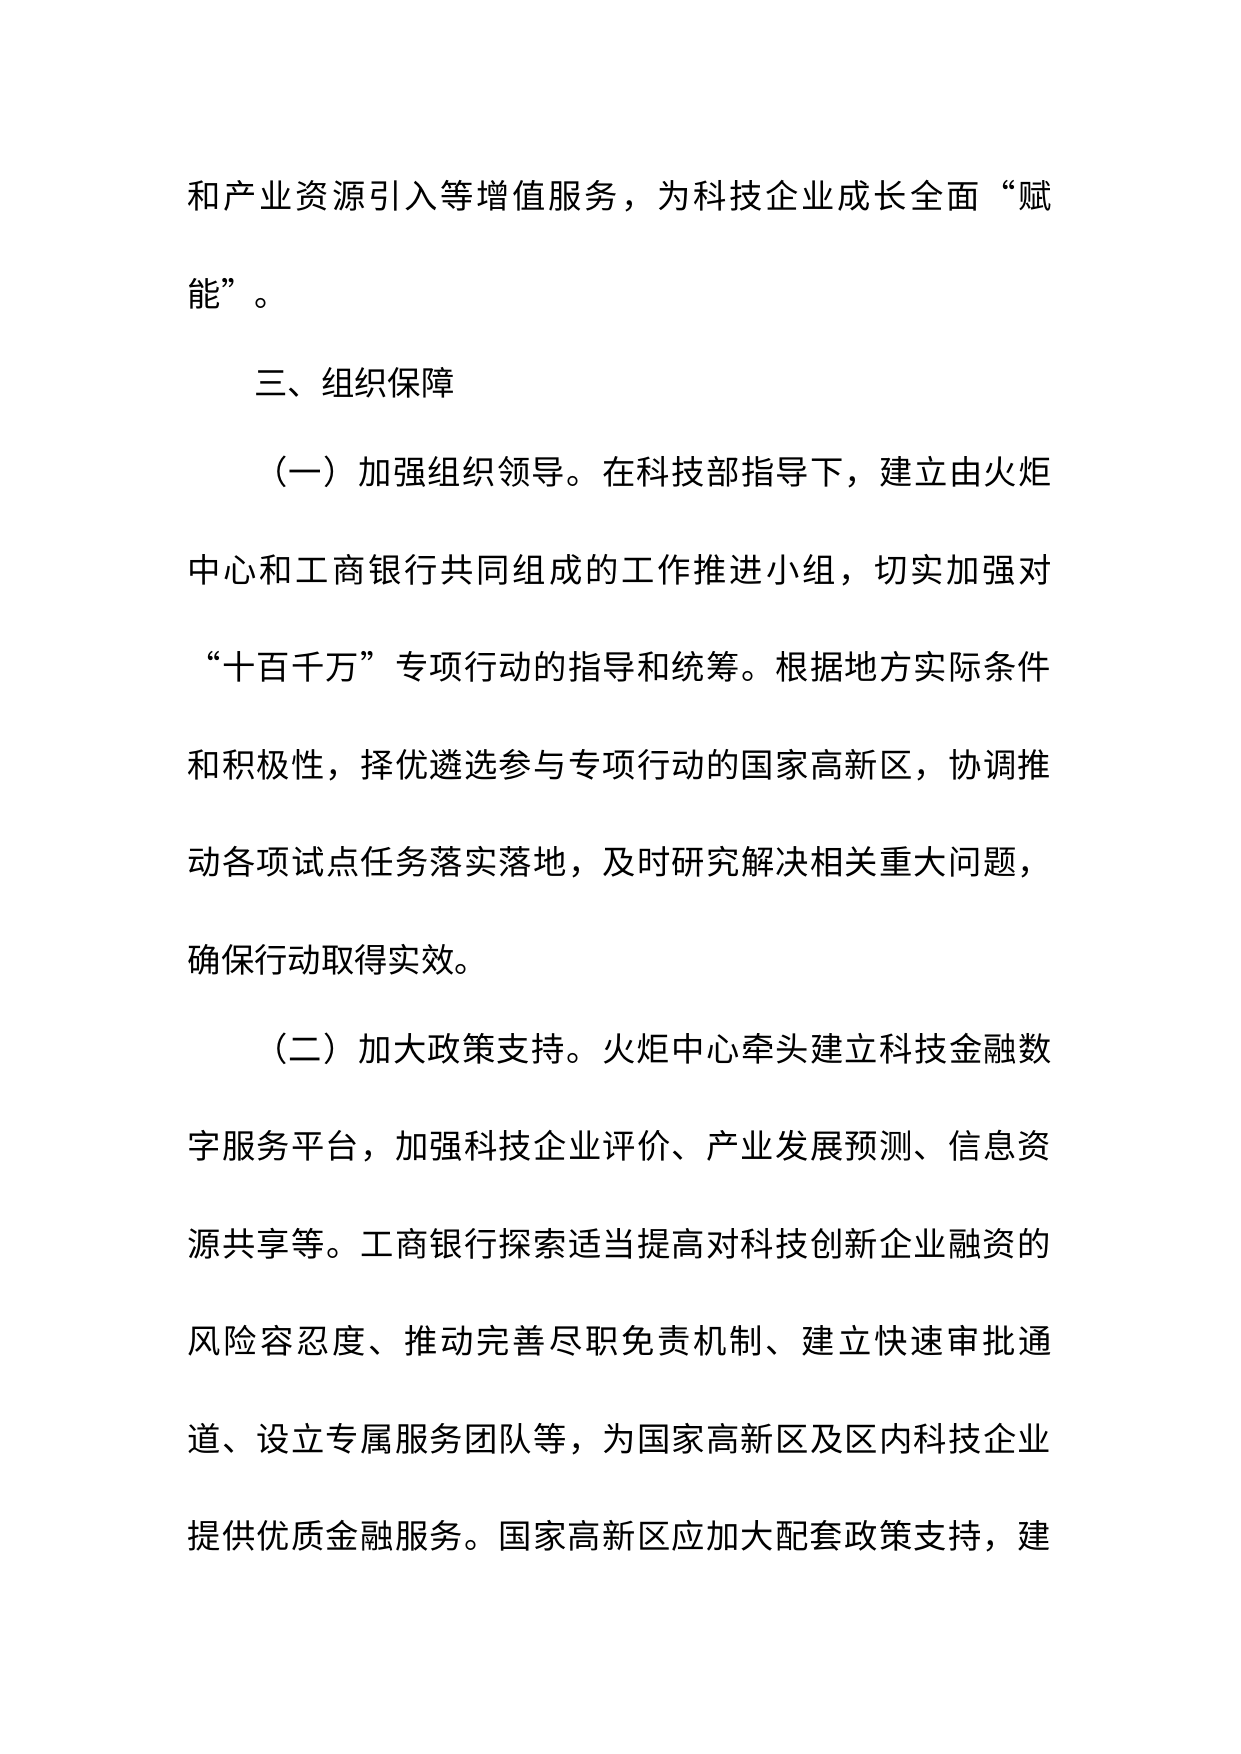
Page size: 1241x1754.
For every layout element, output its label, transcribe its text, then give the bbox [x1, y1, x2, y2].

text （一）加强组织领导。在科技部指导下，建立由火炬中心和工商银行共同组成的工作推进小组，切实加强对“十百千万”专项行动的指导和统筹。根据地方实际条件和积极性，择优遴选参与专项行动的国家高新区，协调推动各项试点任务落实落地，及时研究解决相关重大问题，确保行动取得实效。 [187, 438, 1053, 990]
text 三、组织保障 [187, 348, 1053, 413]
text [187, 162, 1053, 324]
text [187, 1014, 1053, 1567]
